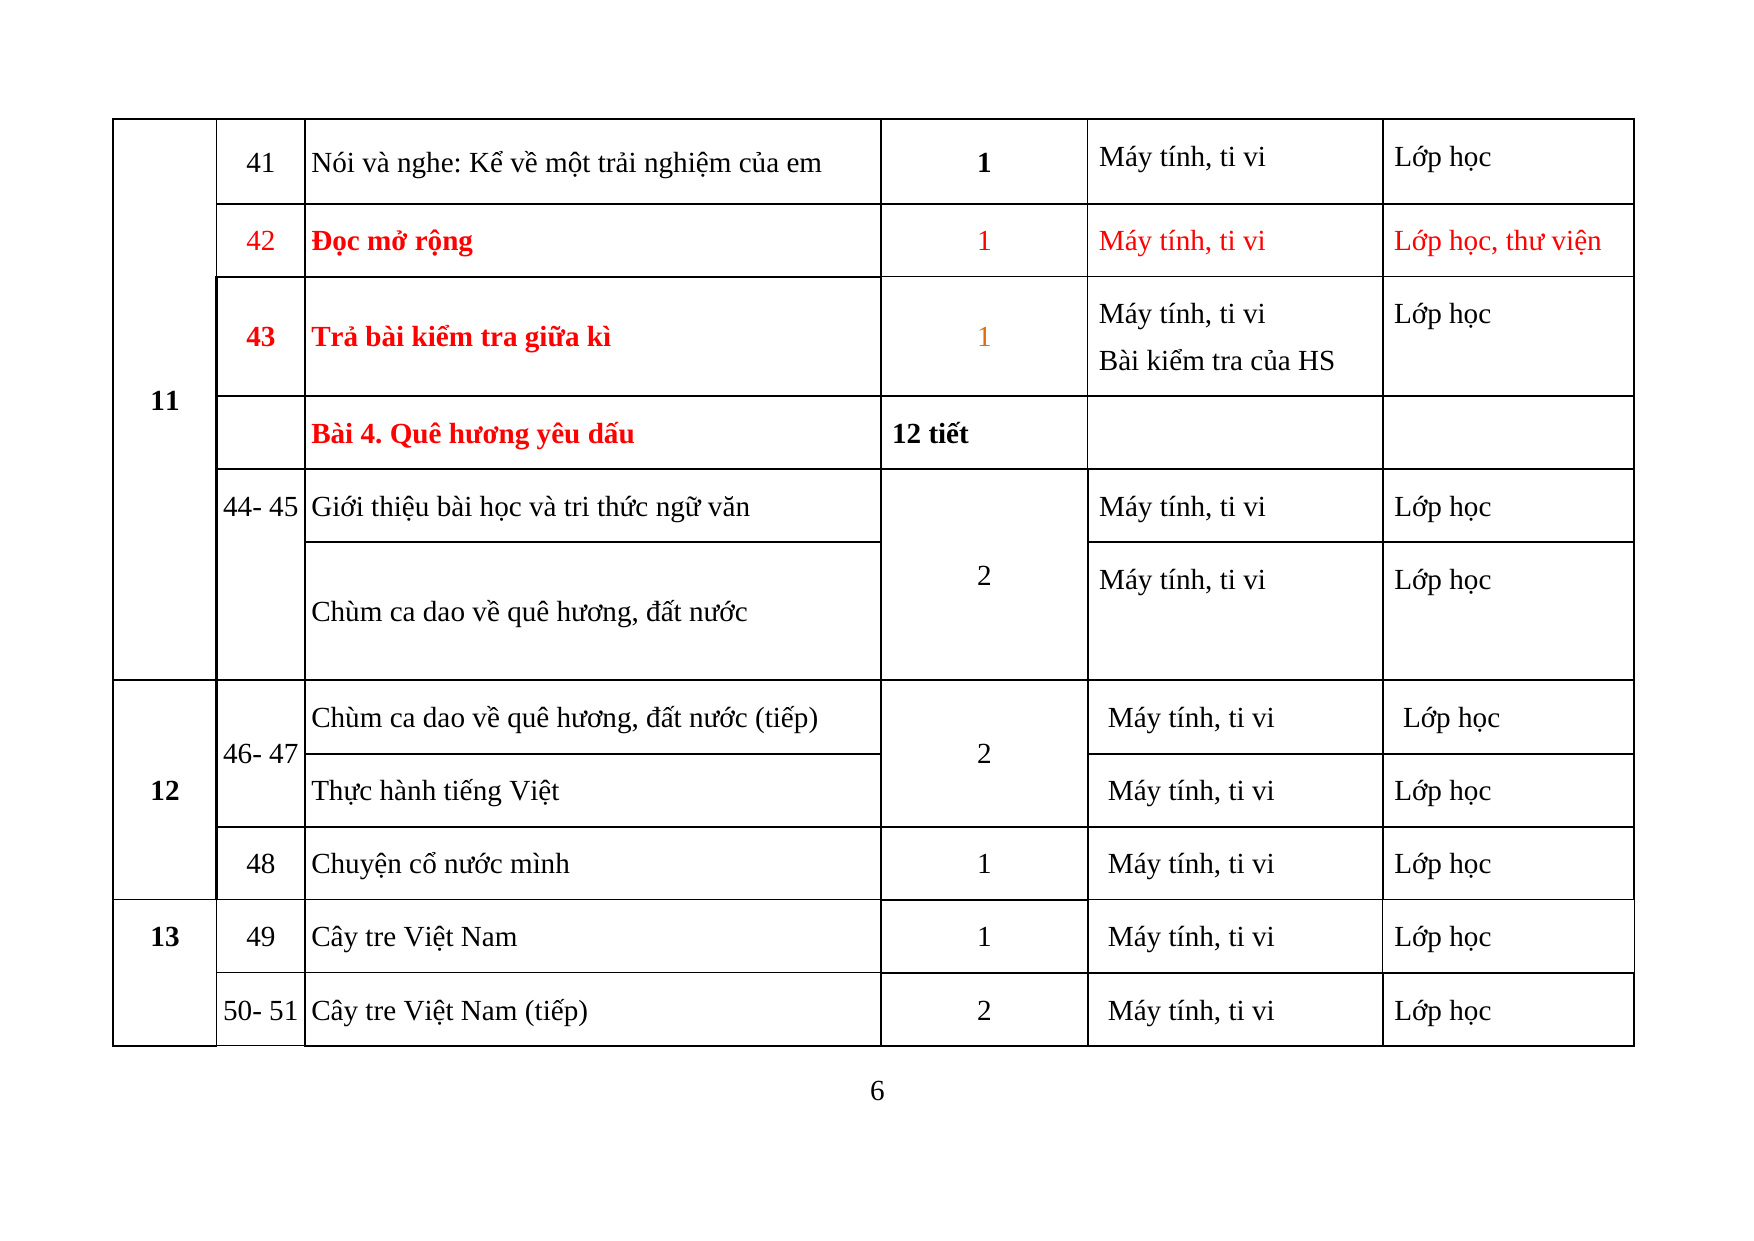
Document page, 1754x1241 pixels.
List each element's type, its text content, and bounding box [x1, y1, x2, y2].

table_cell Lớp học [1383, 900, 1634, 972]
table_cell Lớp học, thư viện [1384, 205, 1633, 276]
table_cell 1 [882, 828, 1087, 899]
table_cell Lớp học [1384, 974, 1633, 1045]
table_cell Máy tính, ti vi [1089, 755, 1382, 826]
table_cell Bài 4. Quê hương yêu dấu [306, 397, 880, 468]
table_cell Máy tính, ti vi [1089, 543, 1382, 679]
table_cell 1 [882, 205, 1087, 276]
table_cell Đọc mở rộng [306, 205, 880, 276]
table_cell 44- 45 [218, 470, 304, 679]
table_cell Máy tính, ti vi [1088, 205, 1382, 276]
table_cell 43 [218, 278, 304, 395]
table_cell Cây tre Việt Nam (tiếp) [306, 973, 880, 1045]
table_cell Lớp học [1384, 120, 1633, 203]
table_cell Cây tre Việt Nam [306, 900, 880, 972]
table_cell 2 [882, 681, 1087, 826]
table_cell Nói và nghe: Kể về một trải nghiệm của em [306, 120, 880, 203]
table_cell 13 [114, 900, 216, 1045]
table_cell Trả bài kiểm tra giữa kì [306, 278, 880, 395]
table_cell [1088, 397, 1382, 468]
table_cell Máy tính, ti vi [1089, 900, 1382, 972]
table_cell Chuyện cổ nước mình [306, 828, 880, 899]
table_cell 49 [217, 900, 304, 972]
table_cell 1 [882, 901, 1087, 972]
table_cell Lớp học [1384, 828, 1633, 899]
table_cell Máy tính, ti vi [1089, 828, 1382, 899]
table_cell Lớp học [1384, 277, 1633, 395]
table_cell 48 [218, 828, 304, 899]
table_cell 41 [217, 120, 304, 203]
table_cell Máy tính, ti vi [1089, 470, 1382, 541]
table_cell Thực hành tiếng Việt [306, 755, 880, 826]
table_cell Lớp học [1384, 681, 1633, 752]
table_cell Lớp học [1384, 470, 1633, 541]
table_cell Giới thiệu bài học và tri thức ngữ văn [306, 470, 880, 541]
table_cell Lớp học [1384, 543, 1633, 679]
table_cell 50- 51 [217, 973, 304, 1045]
table_cell 2 [882, 470, 1087, 679]
table_cell Chùm ca dao về quê hương, đất nước [306, 543, 880, 679]
table_cell 1 [882, 120, 1087, 203]
table_cell Chùm ca dao về quê hương, đất nước (tiếp) [306, 681, 880, 752]
table_cell Lớp học [1384, 755, 1633, 826]
table_cell Máy tính, ti vi [1089, 681, 1382, 752]
table_cell 11 [114, 120, 216, 679]
table_cell Máy tính, ti vi [1088, 120, 1382, 203]
table_cell 42 [217, 205, 304, 276]
table_cell Máy tính, ti vi [1089, 974, 1382, 1045]
table_cell [218, 397, 304, 468]
table_cell 12 tiết [882, 397, 1087, 468]
table_cell 46- 47 [218, 681, 304, 826]
table_cell 12 [114, 681, 215, 899]
table_cell Máy tính, ti vi Bài kiểm tra của HS [1088, 277, 1382, 395]
table_cell 2 [882, 974, 1087, 1045]
table_cell 1 [882, 277, 1087, 395]
table_cell [1384, 397, 1633, 468]
